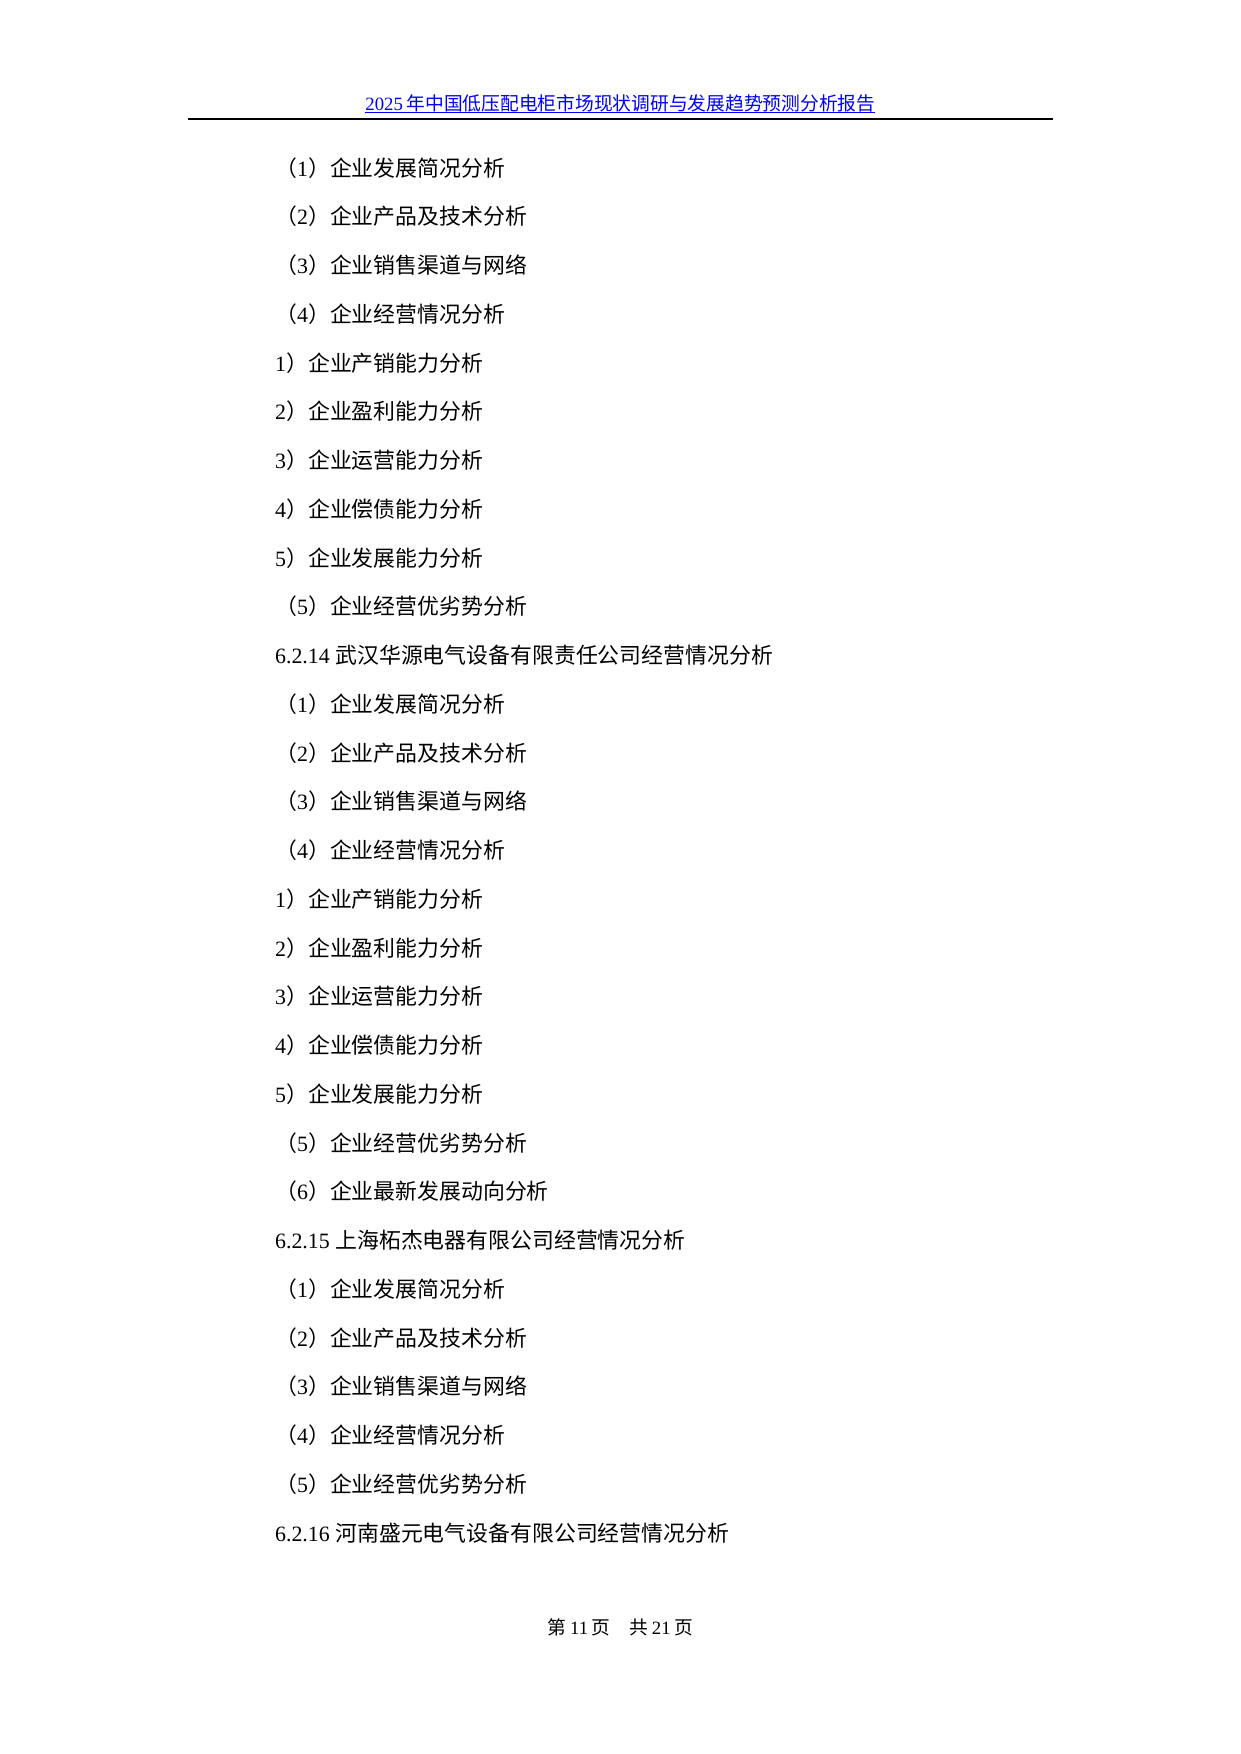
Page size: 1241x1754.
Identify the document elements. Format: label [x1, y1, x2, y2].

text [187, 150, 1053, 1548]
